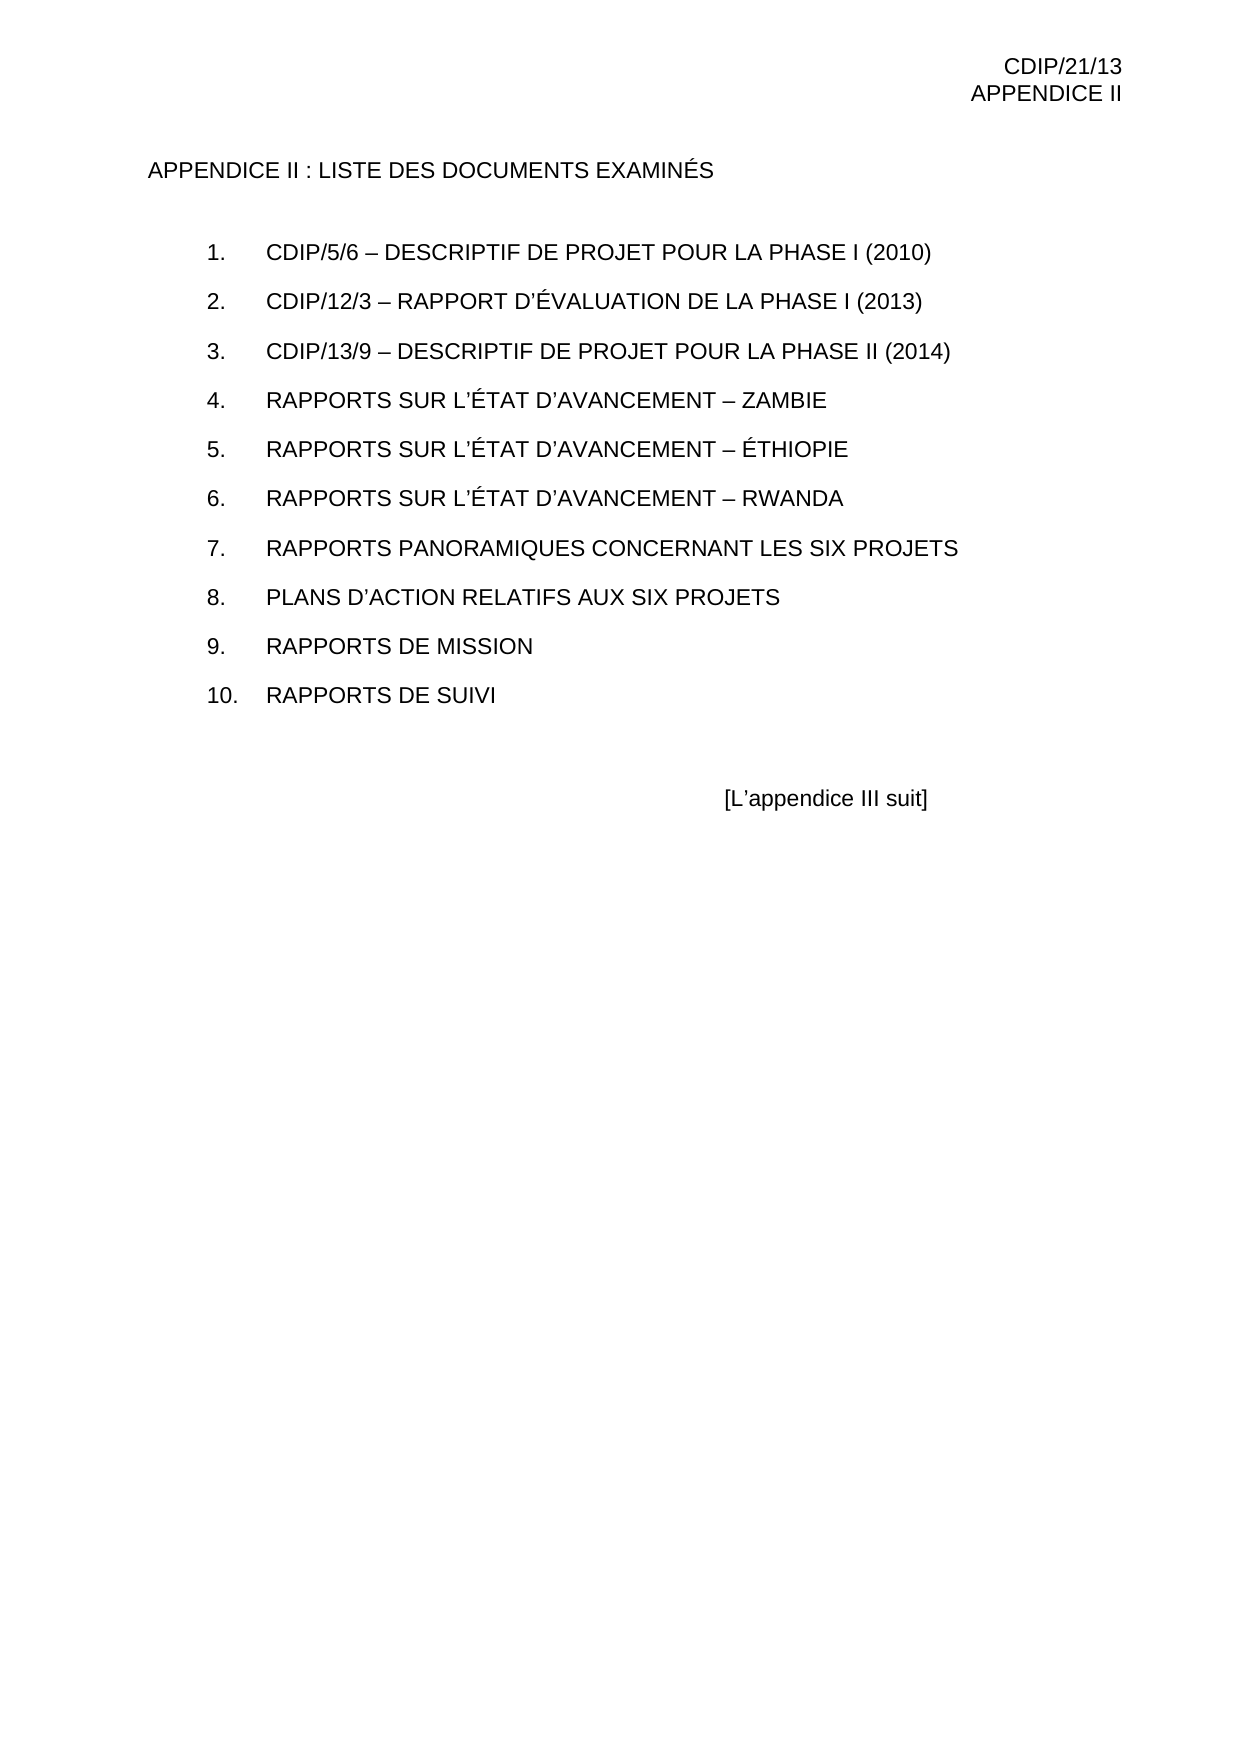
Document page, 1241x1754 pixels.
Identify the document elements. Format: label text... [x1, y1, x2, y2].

list plans d’action relatifs aux six projets [207, 584, 1122, 610]
list CDIP/5/6 – descriptif de projet POUR LA PHASE I (2010) [207, 239, 1122, 265]
list Rapports DE MISSION [207, 633, 1122, 659]
list Rapports sur l’état d’avancement – éTHIOPIE [207, 436, 1122, 462]
subtitle Appendice II : Liste des documents examinés [148, 157, 1122, 183]
list CDIP/12/3 – rapport d’évaluation de la phase I (2013) [207, 288, 1122, 315]
text [L’appendice III suit] [724, 784, 1122, 811]
list Rapports panoramiques concernant les six projets [207, 535, 1122, 561]
list Rapports de suivi [207, 682, 1122, 709]
list Rapports sur l’état d’avancement – ZAMBIE [207, 387, 1122, 413]
list CDIP/13/9 – descriptif de projet POUR LA PHASE II (2014) [207, 338, 1122, 364]
list Rapports sur l’état d’avancement – RWANDA [207, 485, 1122, 512]
